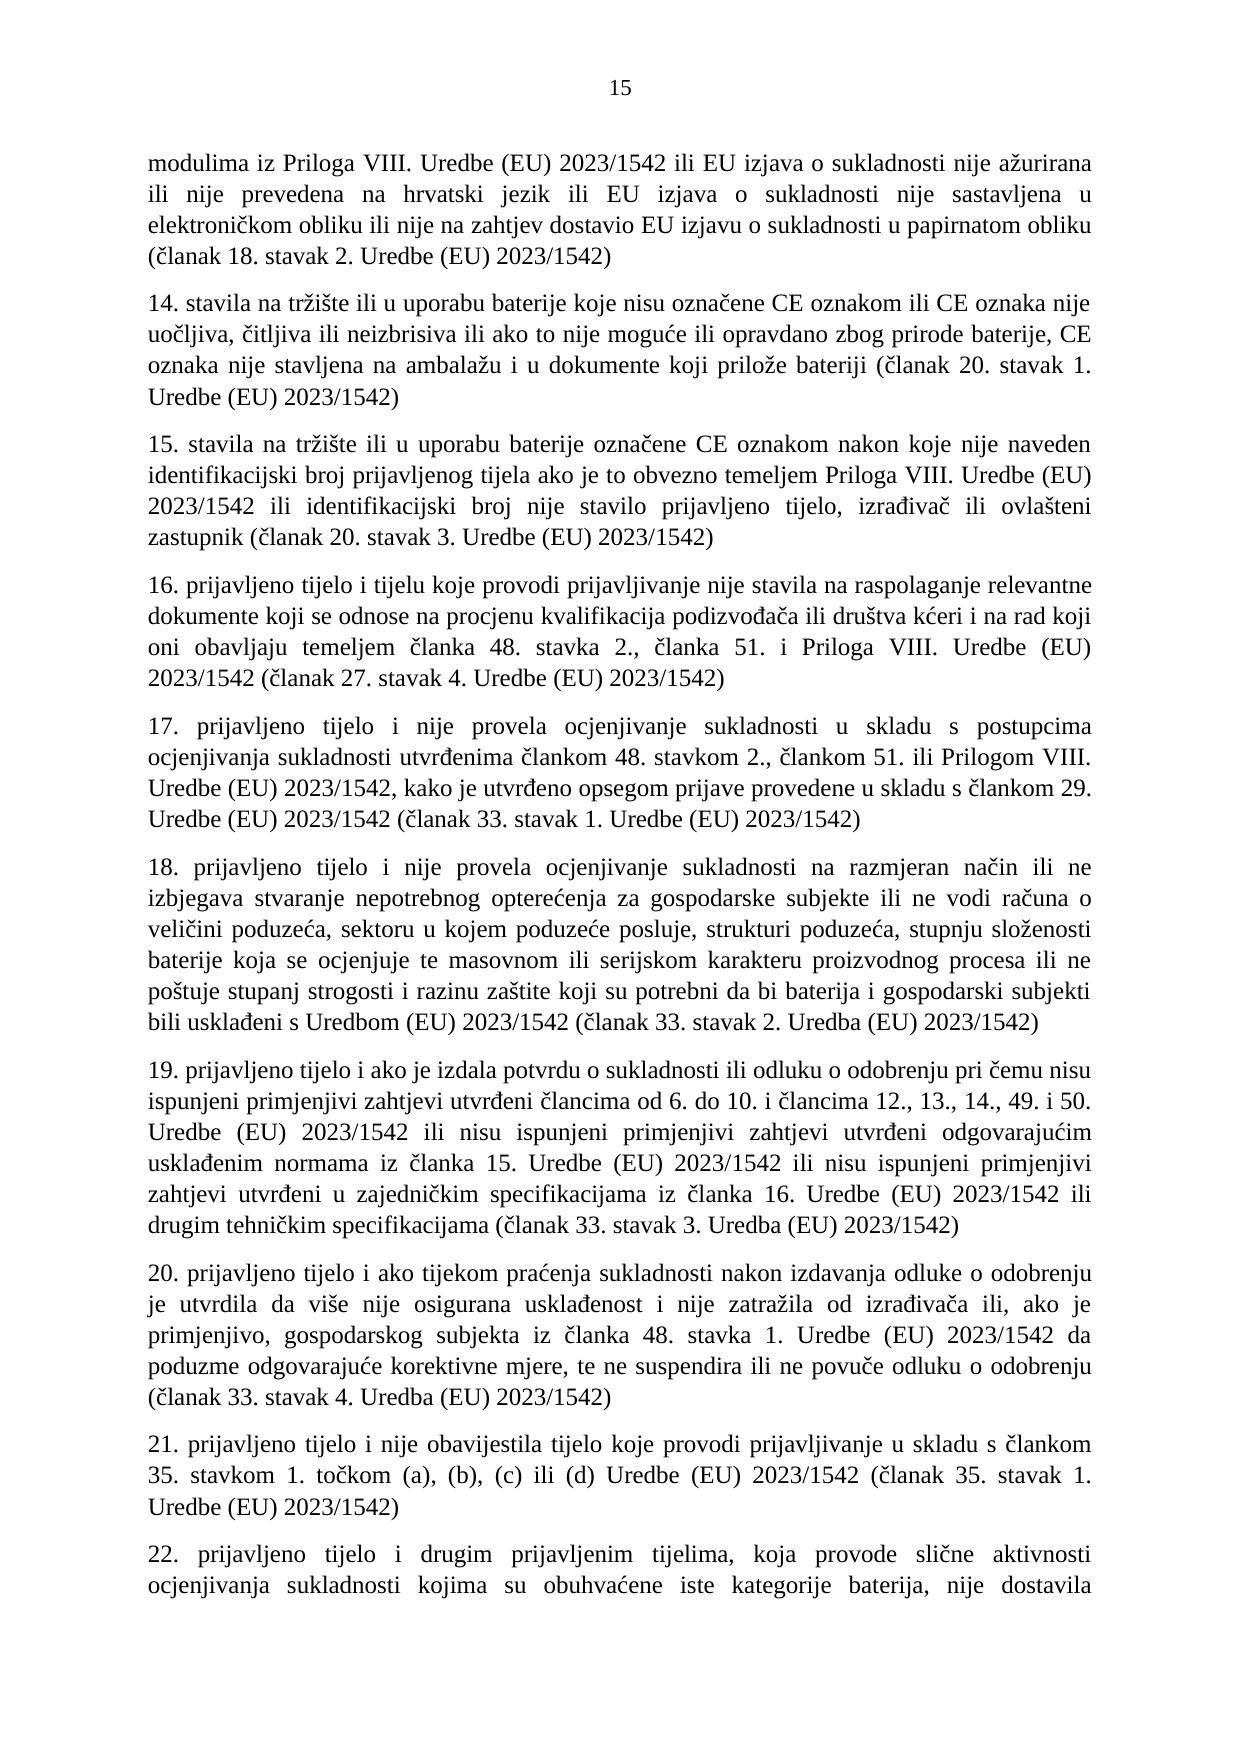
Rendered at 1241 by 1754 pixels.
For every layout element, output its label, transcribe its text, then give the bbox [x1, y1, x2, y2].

text 19. prijavljeno tijelo i ako je izdala potvrdu o sukladnosti ili odluku o odobrenju pri čemu nisu ispunjeni primjenjivi zahtjevi utvrđeni člancima od 6. do 10. i člancima 12., 13., 14., 49. i 50. Uredbe (EU) 2023/1542 ili nisu ispunjeni primjenjivi zahtjevi utvrđeni odgovarajućim usklađenim normama iz članka 15. Uredbe (EU) 2023/1542 ili nisu ispunjeni primjenjivi zahtjevi utvrđeni u zajedničkim specifikacijama iz članka 16. Uredbe (EU) 2023/1542 ili drugim tehničkim specifikacijama (članak 33. stavak 3. Uredba (EU) 2023/1542) [148, 1055, 1093, 1239]
text 17. prijavljeno tijelo i nije provela ocjenjivanje sukladnosti u skladu s postupcima ocjenjivanja sukladnosti utvrđenima člankom 48. stavkom 2., člankom 51. ili Prilogom VIII. Uredbe (EU) 2023/1542, kako je utvrđeno opsegom prijave provedene u skladu s člankom 29. Uredbe (EU) 2023/1542 (članak 33. stavak 1. Uredbe (EU) 2023/1542) [148, 711, 1093, 833]
text 18. prijavljeno tijelo i nije provela ocjenjivanje sukladnosti na razmjeran način ili ne izbjegava stvaranje nepotrebnog opterećenja za gospodarske subjekte ili ne vodi računa o veličini poduzeća, sektoru u kojem poduzeće posluje, strukturi poduzeća, stupnju složenosti baterije koja se ocjenjuje te masovnom ili serijskom karakteru proizvodnog procesa ili ne poštuje stupanj strogosti i razinu zaštite koji su potrebni da bi baterija i gospodarski subjekti bili usklađeni s Uredbom (EU) 2023/1542 (članak 33. stavak 2. Uredba (EU) 2023/1542) [148, 852, 1093, 1036]
text 15. stavila na tržište ili u uporabu baterije označene CE oznakom nakon koje nije naveden identifikacijski broj prijavljenog tijela ako je to obvezno temeljem Priloga VIII. Uredbe (EU) 2023/1542 ili identifikacijski broj nije stavilo prijavljeno tijelo, izrađivač ili ovlašteni zastupnik (članak 20. stavak 3. Uredbe (EU) 2023/1542) [148, 429, 1093, 551]
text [148, 148, 1093, 269]
text 20. prijavljeno tijelo i ako tijekom praćenja sukladnosti nakon izdavanja odluke o odobrenju je utvrdila da više nije osigurana usklađenost i nije zatražila od izrađivača ili, ako je primjenjivo, gospodarskog subjekta iz članka 48. stavka 1. Uredbe (EU) 2023/1542 da poduzme odgovarajuće korektivne mjere, te ne suspendira ili ne povuče odluku o odobrenju (članak 33. stavak 4. Uredba (EU) 2023/1542) [148, 1258, 1093, 1411]
text 16. prijavljeno tijelo i tijelu koje provodi prijavljivanje nije stavila na raspolaganje relevantne dokumente koji se odnose na procjenu kvalifikacija podizvođača ili društva kćeri i na rad koji oni obavljaju temeljem članka 48. stavka 2., članka 51. i Priloga VIII. Uredbe (EU) 2023/1542 (članak 27. stavak 4. Uredbe (EU) 2023/1542) [148, 570, 1093, 692]
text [148, 1539, 1093, 1599]
text 14. stavila na tržište ili u uporabu baterije koje nisu označene CE oznakom ili CE oznaka nije uočljiva, čitljiva ili neizbrisiva ili ako to nije moguće ili opravdano zbog prirode baterije, CE oznaka nije stavljena na ambalažu i u dokumente koji prilože bateriji (članak 20. stavak 1. Uredbe (EU) 2023/1542) [148, 288, 1093, 410]
text 21. prijavljeno tijelo i nije obavijestila tijelo koje provodi prijavljivanje u skladu s člankom 35. stavkom 1. točkom (a), (b), (c) ili (d) Uredbe (EU) 2023/1542 (članak 35. stavak 1. Uredbe (EU) 2023/1542) [148, 1429, 1093, 1520]
